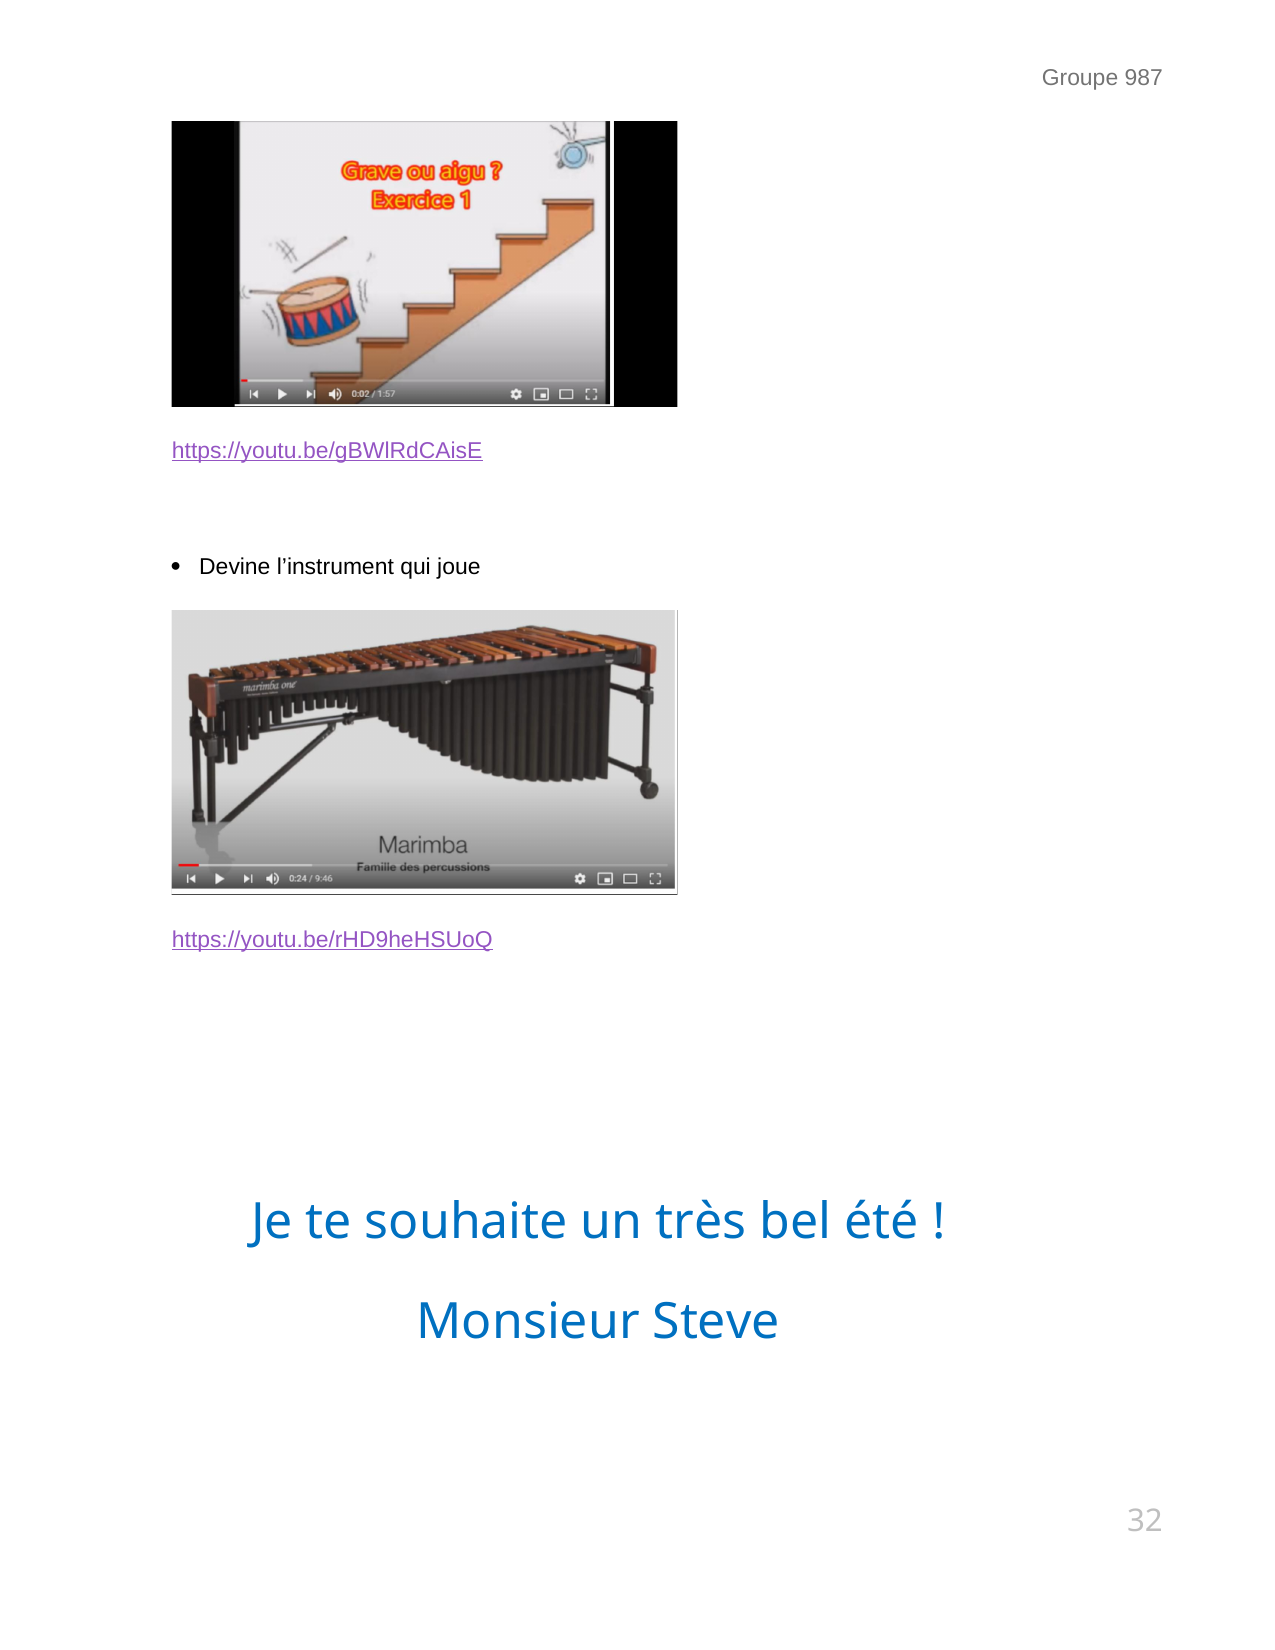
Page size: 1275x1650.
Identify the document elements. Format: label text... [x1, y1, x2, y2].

text Je te souhaite un très bel été ! [112, 1185, 1084, 1253]
picture [171, 610, 678, 895]
text Monsieur Steve [112, 1285, 1084, 1353]
list Devine l’instrument qui joue [172, 553, 1084, 579]
text https://youtu.be/rHD9heHSUoQ [172, 926, 1084, 952]
picture [171, 121, 678, 407]
text https://youtu.be/gBWlRdCAisE [172, 437, 1143, 464]
